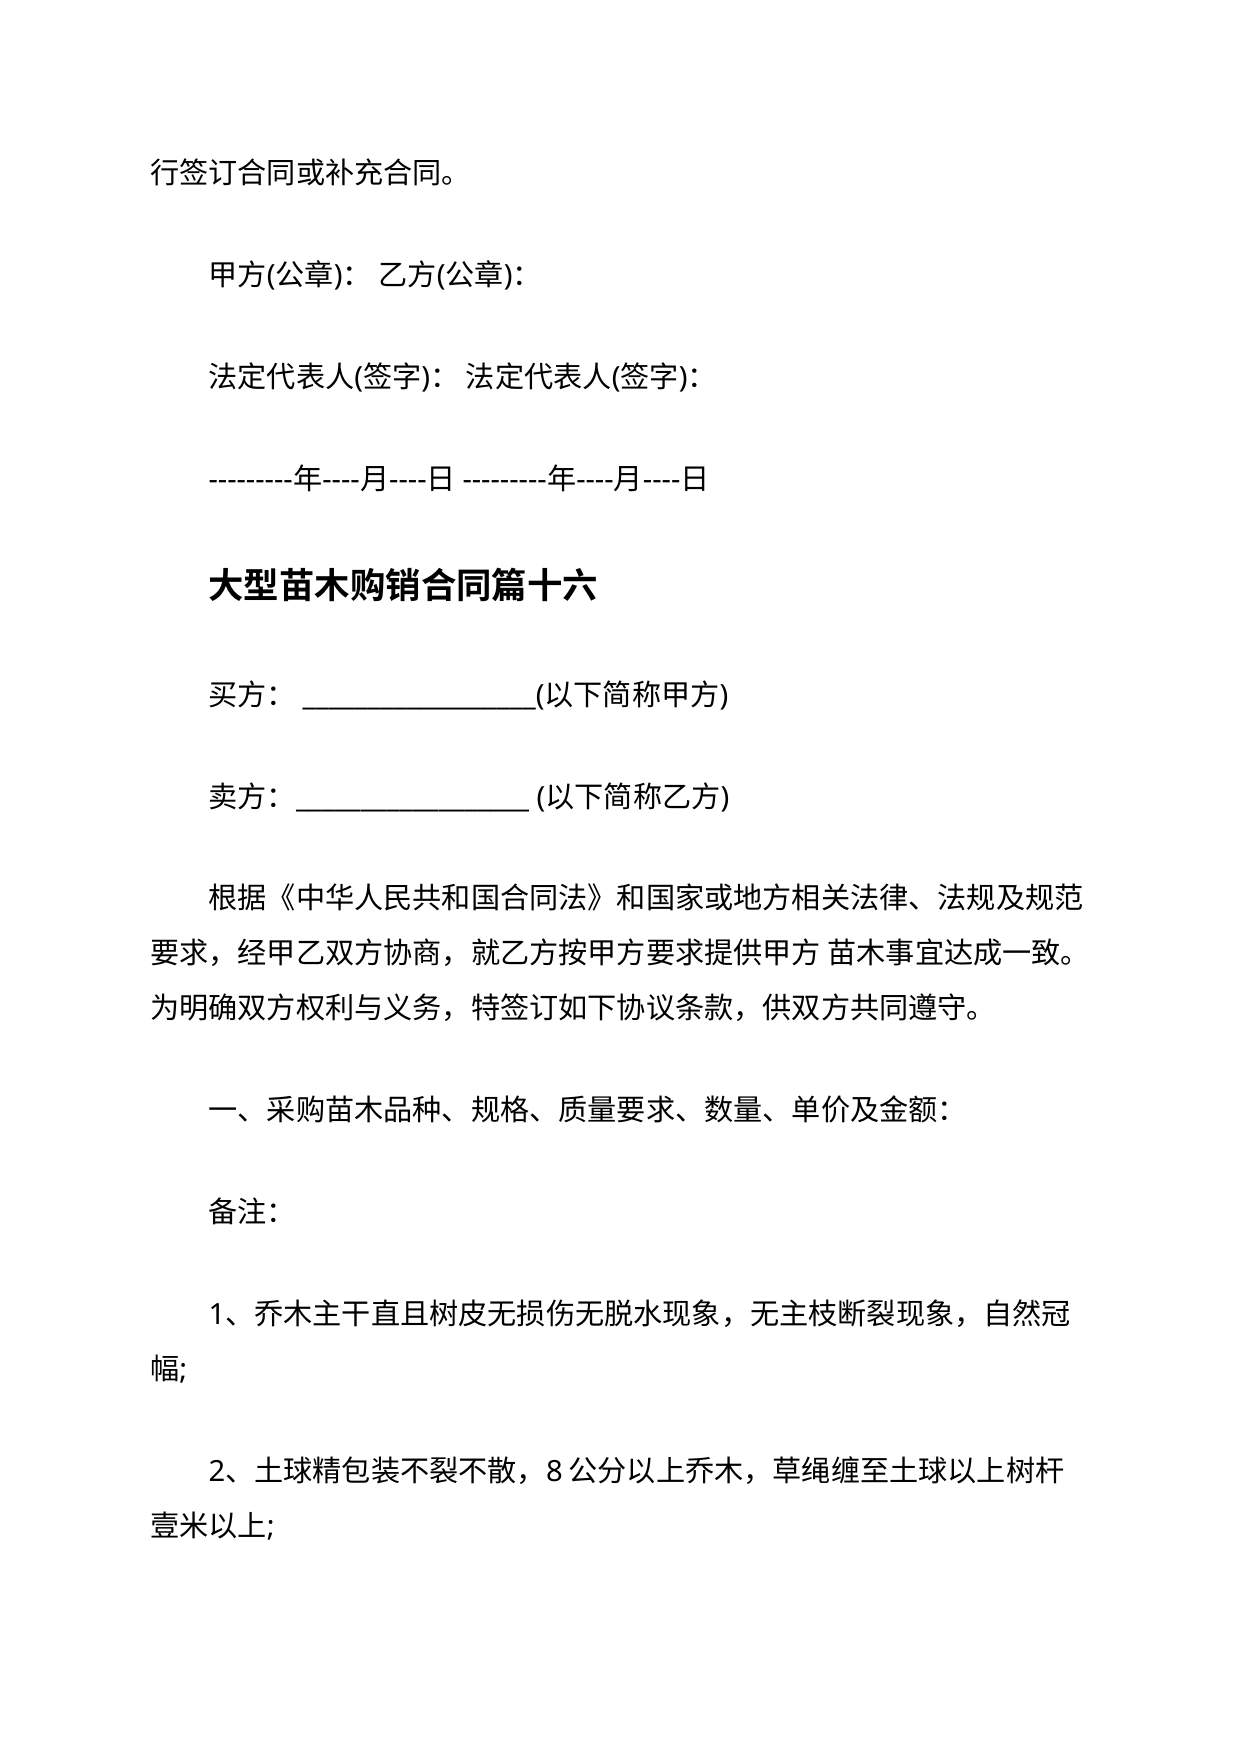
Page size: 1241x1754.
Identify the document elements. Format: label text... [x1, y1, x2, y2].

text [150, 150, 1090, 192]
text 卖方：__________________ (以下简称乙方) [150, 773, 1090, 816]
text 根据《中华人民共和国合同法》和国家或地方相关法律、法规及规范要求，经甲乙双方协商，就乙方按甲方要求提供甲方 苗木事宜达成一致。为明确双方权利与义务，特签订如下协议条款，供双方共同遵守。 [150, 875, 1090, 1027]
text 甲方(公章)： 乙方(公章)： [150, 252, 1090, 294]
text 买方： __________________(以下简称甲方) [150, 671, 1090, 713]
text 2、土球精包装不裂不散，8公分以上乔木，草绳缠至土球以上树杆壹米以上; [150, 1447, 1090, 1544]
text 大型苗木购销合同篇十六 [150, 558, 1090, 609]
text ---------年----月----日 ---------年----月----日 [150, 456, 1090, 498]
text 备注： [150, 1188, 1090, 1231]
text 1、乔木主干直且树皮无损伤无脱水现象，无主枝断裂现象，自然冠幅; [150, 1290, 1090, 1388]
text 法定代表人(签字)： 法定代表人(签字)： [150, 354, 1090, 396]
text 一、采购苗木品种、规格、质量要求、数量、单价及金额： [150, 1087, 1090, 1129]
